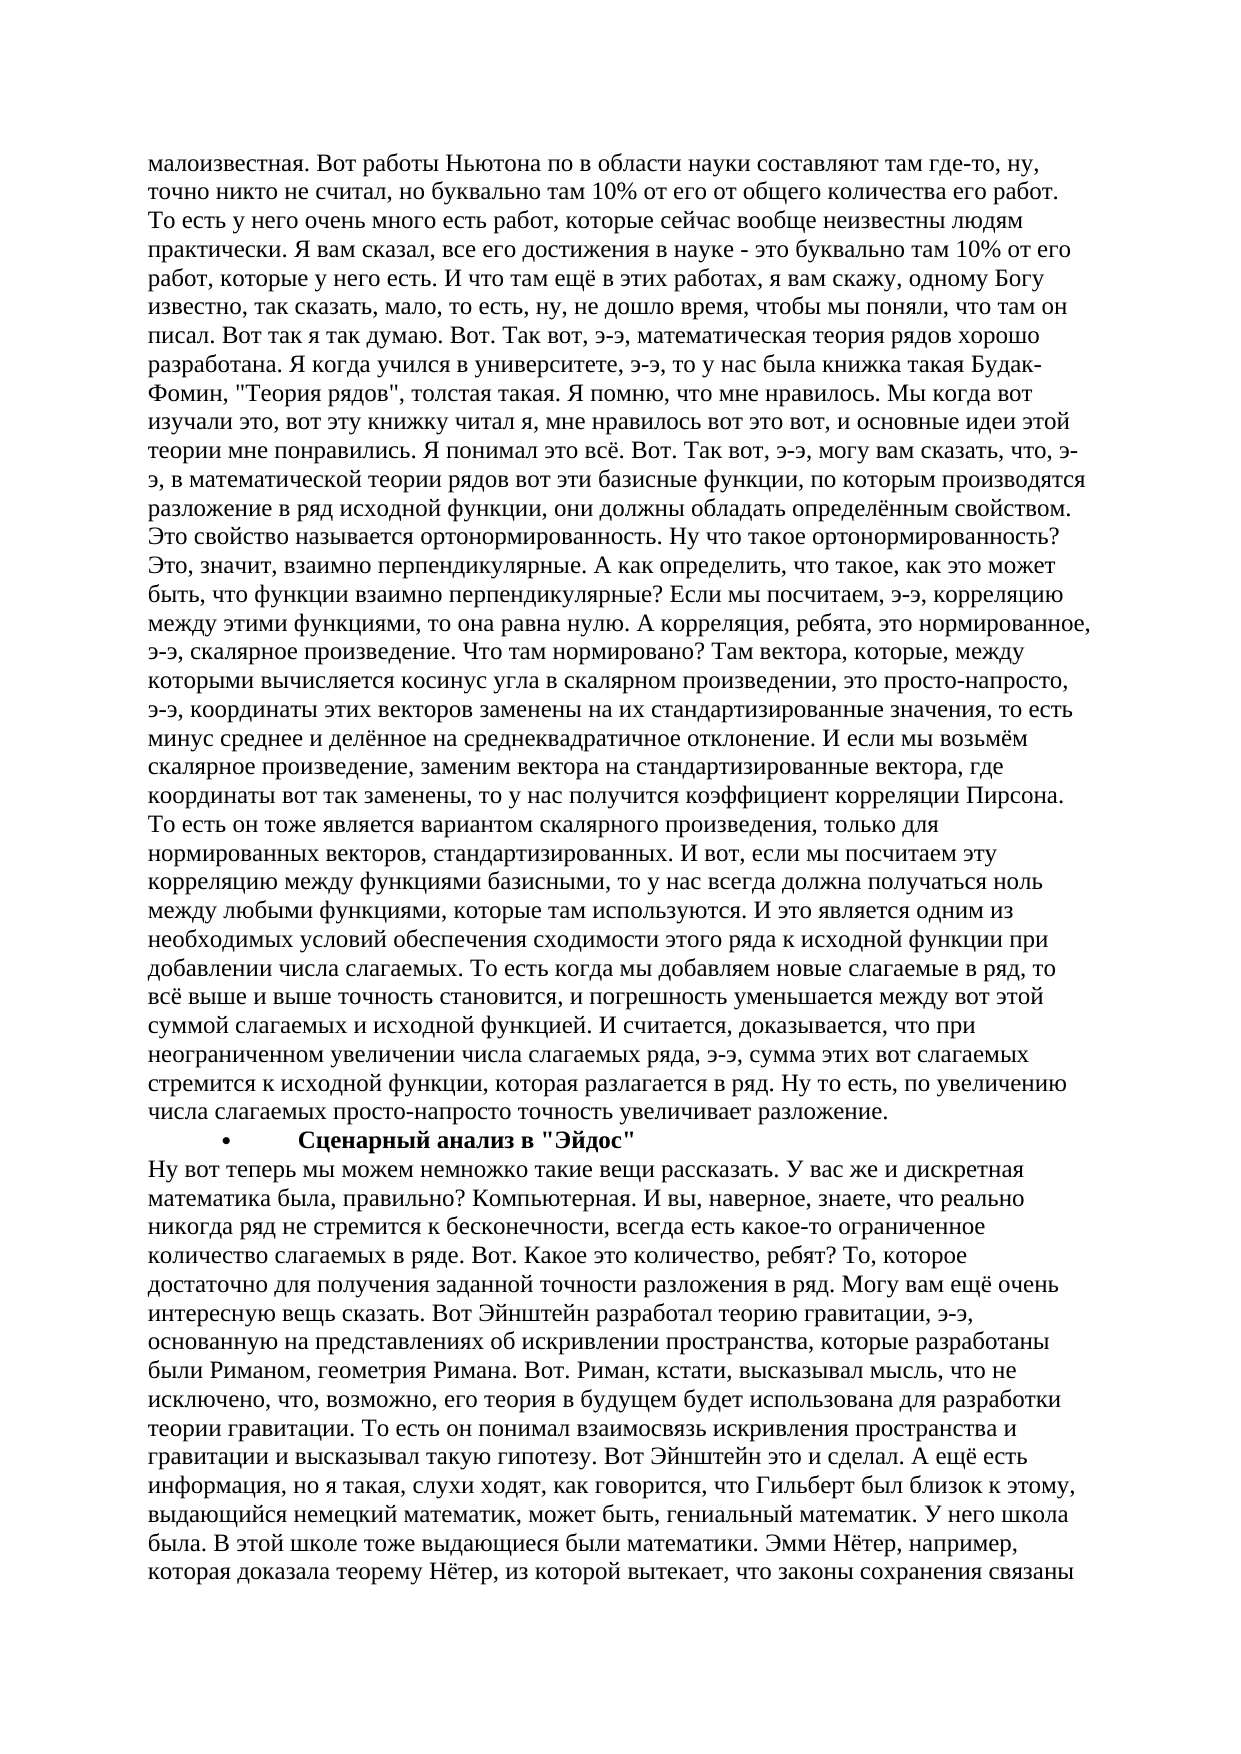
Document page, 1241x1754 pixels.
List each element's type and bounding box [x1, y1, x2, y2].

list [148, 1240, 1092, 1585]
list [148, 148, 1092, 1240]
